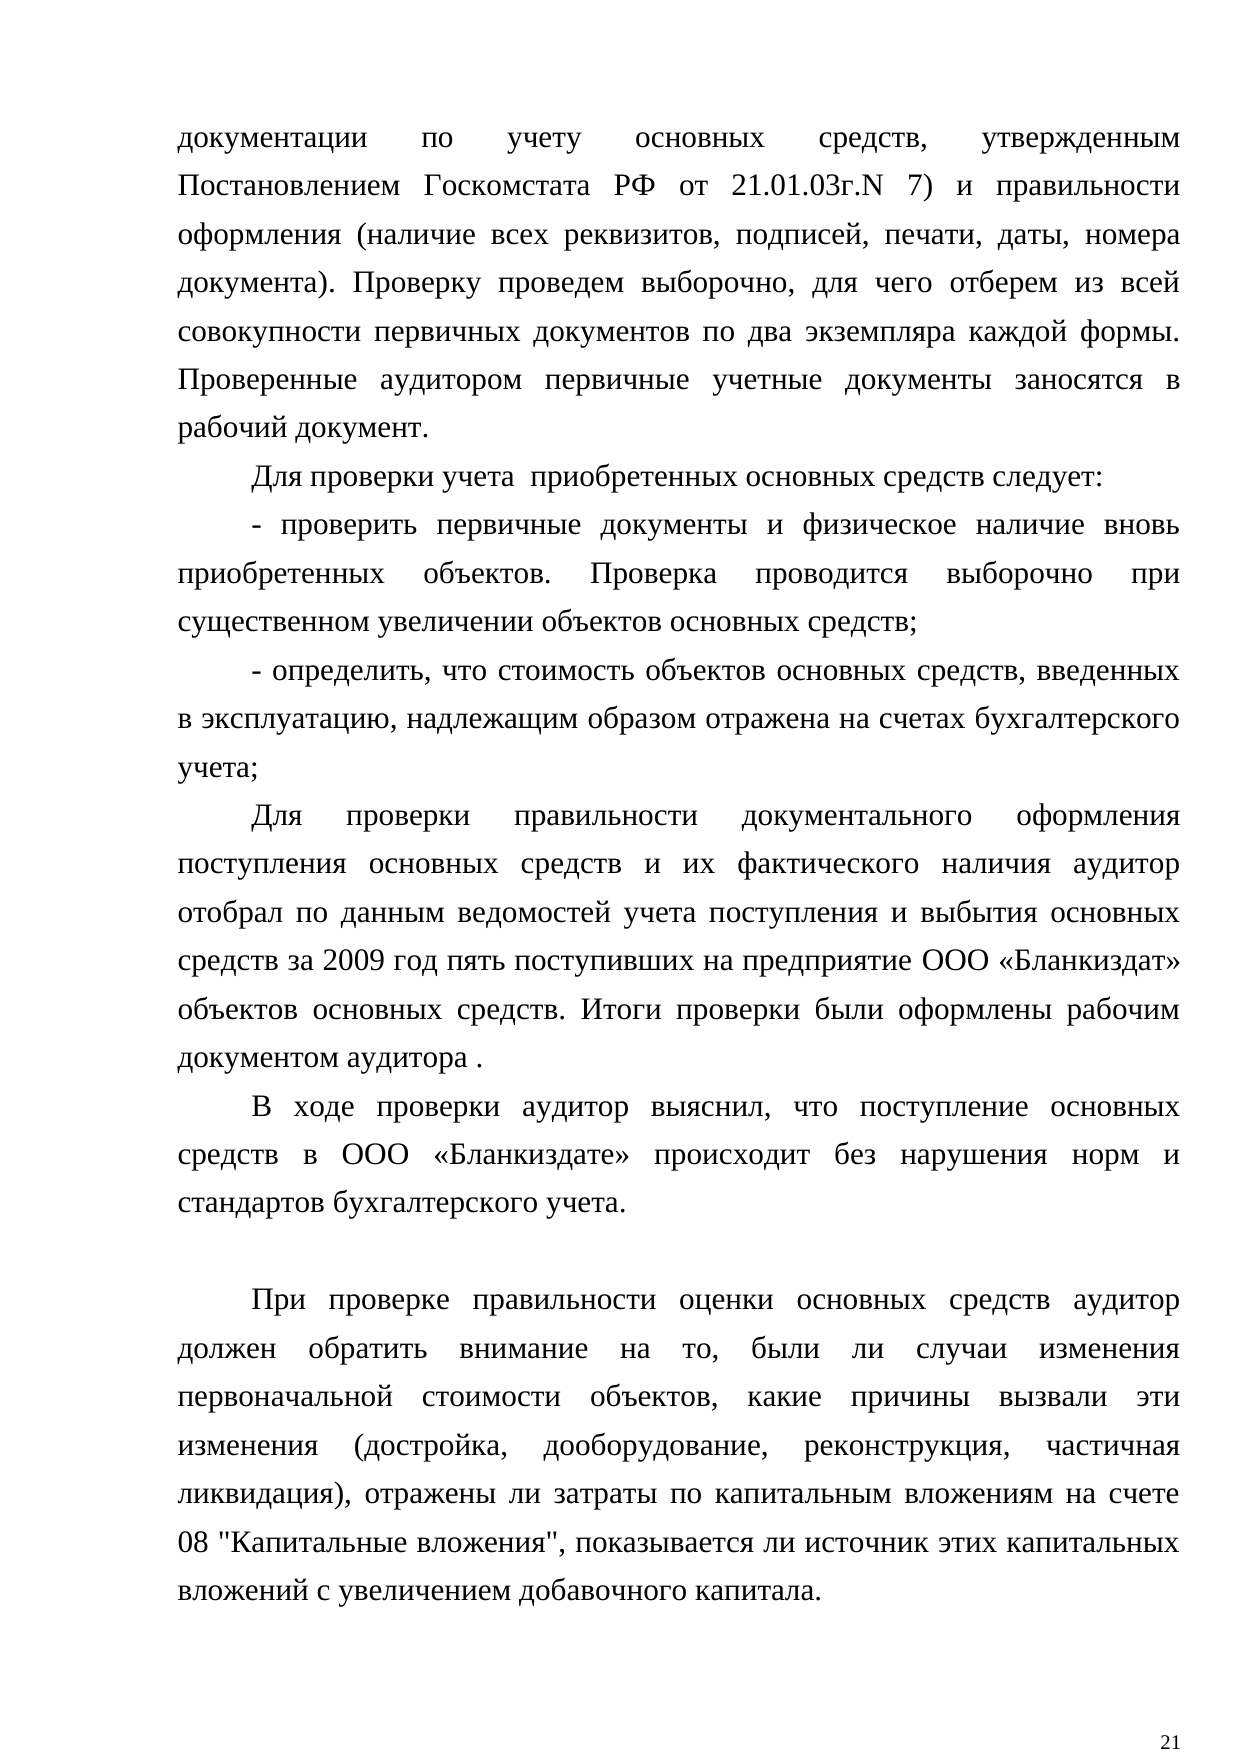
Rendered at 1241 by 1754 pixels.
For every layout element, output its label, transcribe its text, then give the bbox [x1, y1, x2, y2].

text Для проверки правильности документального оформления поступления основных средств и их фактического наличия аудитор отобрал по данным ведомостей учета поступления и выбытия основных средств за 2009 год пять поступивших на предприятие ООО «Бланкиздат» объектов основных средств. Итоги проверки были оформлены рабочим документом аудитора . [177, 796, 1181, 1074]
text Для проверки учета приобретенных основных средств следует: [177, 457, 1181, 493]
text - проверить первичные документы и физическое наличие вновь приобретенных объектов. Проверка проводится выборочно при существенном увеличении объектов основных средств; [177, 506, 1181, 638]
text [177, 118, 1181, 445]
text В ходе проверки аудитор выяснил, что поступление основных средств в ООО «Бланкиздате» происходит без нарушения норм и стандартов бухгалтерского учета. [177, 1087, 1181, 1220]
text - определить, что стоимость объектов основных средств, введенных в эксплуатацию, надлежащим образом отражена на счетах бухгалтерского учета; [177, 651, 1181, 784]
text При проверке правильности оценки основных средств аудитор должен обратить внимание на то, были ли случаи изменения первоначальной стоимости объектов, какие причины вызвали эти изменения (достройка, дооборудование, реконструкция, частичная ликвидация), отражены ли затраты по капитальным вложениям на счете 08 "Капитальные вложения", показывается ли источник этих капитальных вложений с увеличением добавочного капитала. [177, 1281, 1181, 1607]
